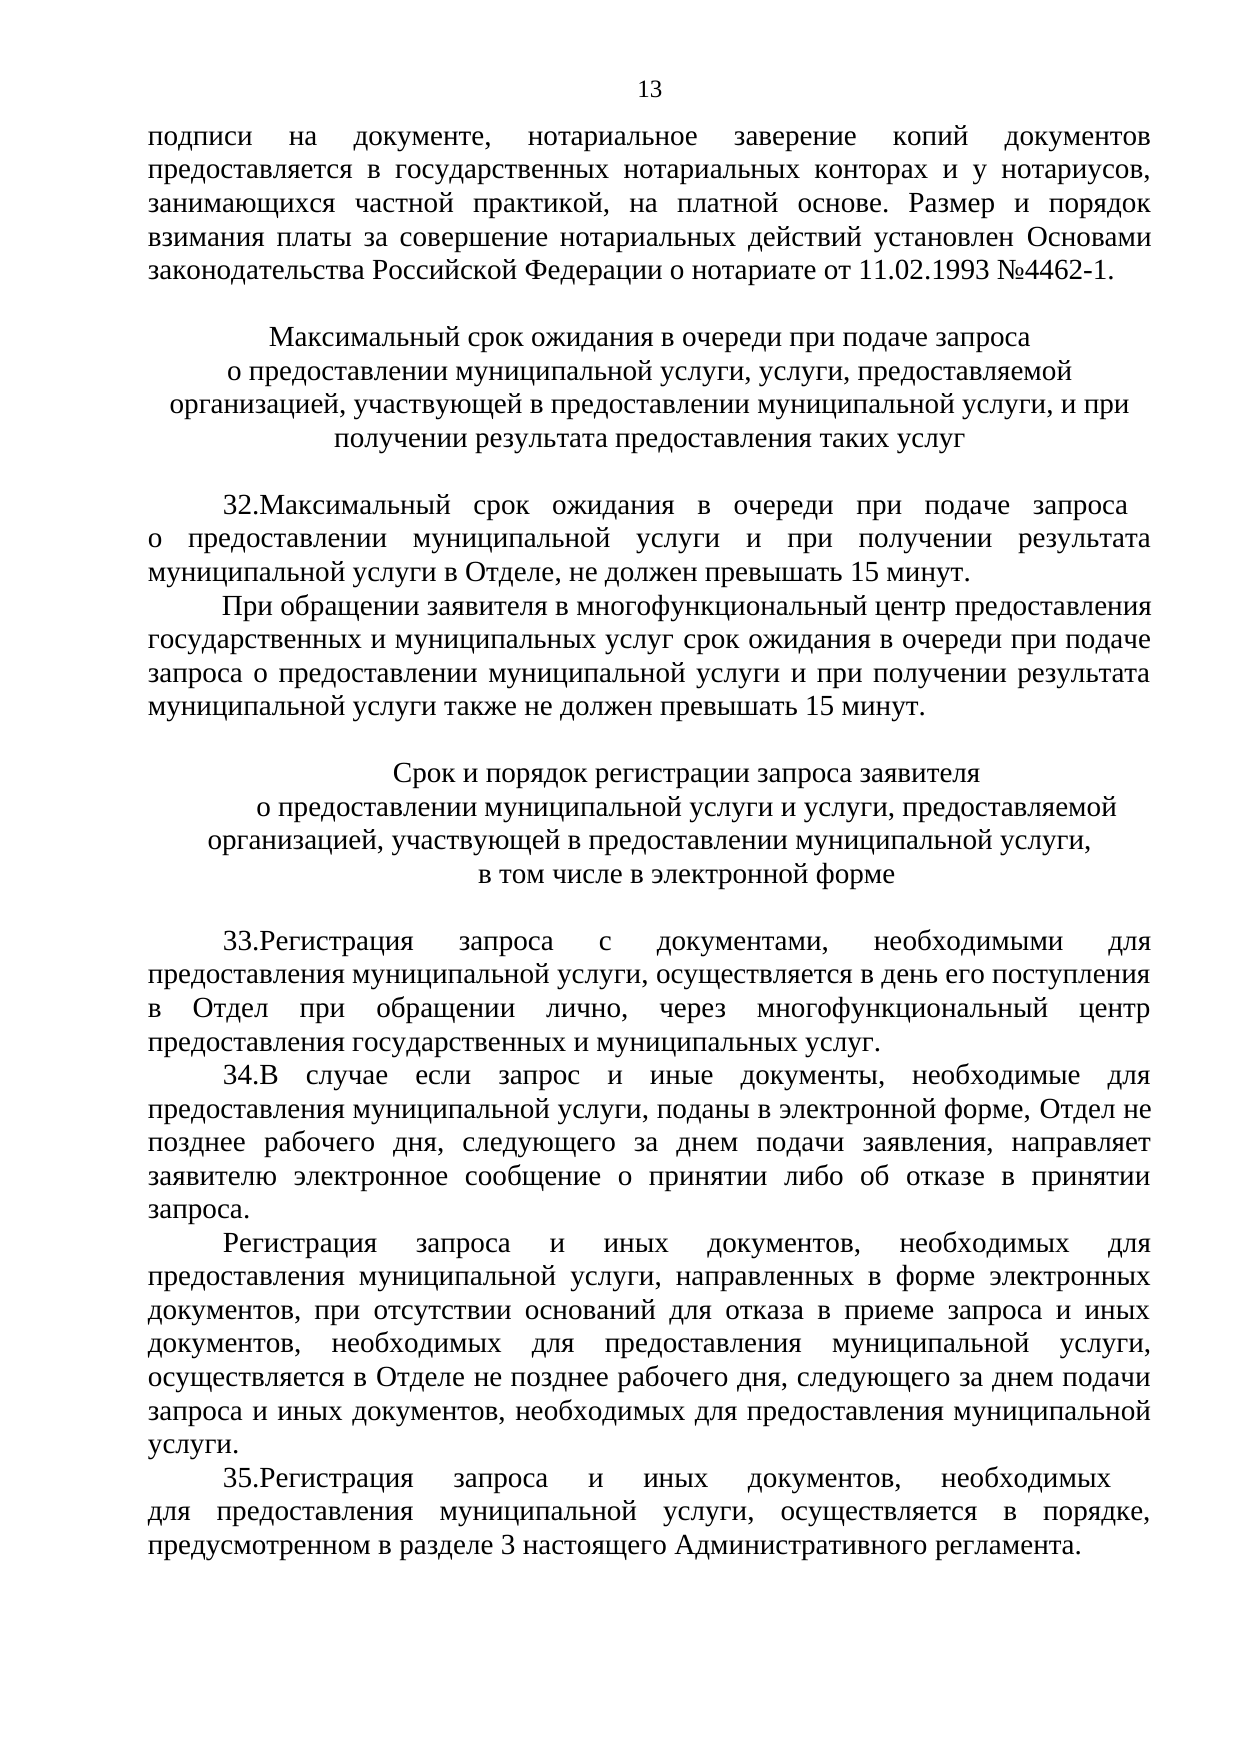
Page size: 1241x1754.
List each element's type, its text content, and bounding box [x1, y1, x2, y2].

text Регистрация запроса и иных документов, необходимых для предоставления муниципальной услуги, направленных в форме электронных документов, при отсутствии оснований для отказа в приеме запроса и иных документов, необходимых для предоставления муниципальной услуги, осуществляется в Отделе не позднее рабочего дня, следующего за днем подачи запроса и иных документов, необходимых для предоставления муниципальной услуги. [148, 1225, 1152, 1460]
text 33.Регистрация запроса с документами, необходимыми для предоставления муниципальной услуги, осуществляется в день его поступления в Отдел при обращении лично, через многофункциональный центр предоставления государственных и муниципальных услуг. [148, 923, 1152, 1057]
text 34.В случае если запрос и иные документы, необходимые для предоставления муниципальной услуги, поданы в электронной форме, Отдел не позднее рабочего дня, следующего за днем подачи заявления, направляет заявителю электронное сообщение о принятии либо об отказе в принятии запроса. [148, 1057, 1152, 1225]
text 32.Максимальный срок ожидания в очереди при подаче запроса о предоставлении муниципальной услуги и при получении результата муниципальной услуги в Отделе, не должен превышать 15 минут. [148, 487, 1152, 588]
text в том числе в электронной форме [148, 856, 1152, 889]
text При обращении заявителя в многофункциональный центр предоставления государственных и муниципальных услуг срок ожидания в очереди при подаче запроса о предоставлении муниципальной услуги и при получении результата муниципальной услуги также не должен превышать 15 минут. [148, 588, 1152, 722]
text Максимальный срок ожидания в очереди при подаче запроса о предоставлении муниципальной услуги, услуги, предоставляемой организацией, участвующей в предоставлении муниципальной услуги, и при получении результата предоставления таких услуг [148, 319, 1152, 453]
text Срок и порядок регистрации запроса заявителя [148, 755, 1152, 789]
text 35.Регистрация запроса и иных документов, необходимых для предоставления муниципальной услуги, осуществляется в порядке, предусмотренном в разделе 3 настоящего Административного регламента. [148, 1460, 1152, 1560]
text о предоставлении муниципальной услуги и услуги, предоставляемой организацией, участвующей в предоставлении муниципальной услуги, [148, 789, 1152, 856]
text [148, 118, 1152, 286]
